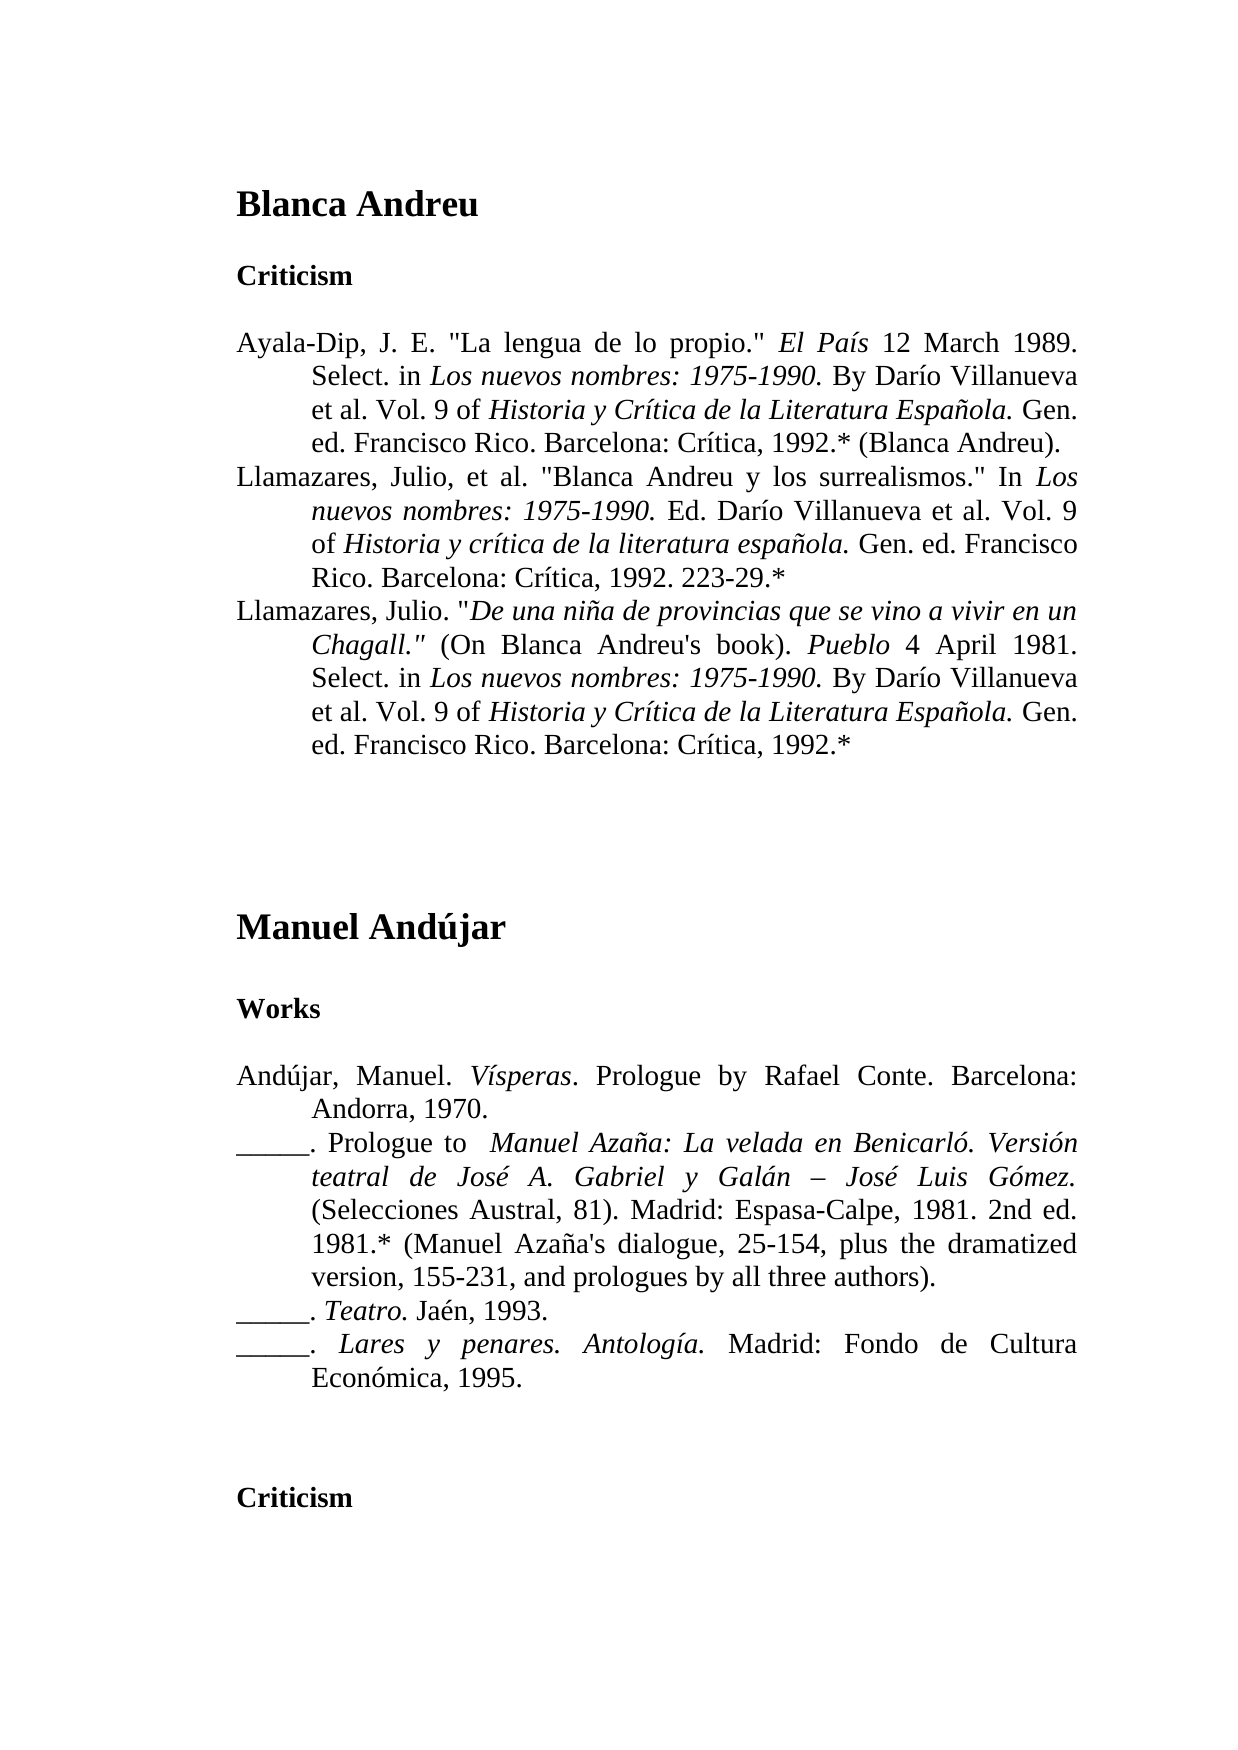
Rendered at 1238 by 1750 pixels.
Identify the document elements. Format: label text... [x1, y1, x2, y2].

text Works [236, 991, 1078, 1024]
text Criticism [236, 1480, 1078, 1513]
text Andújar, Manuel. Vísperas. Prologue by Rafael Conte. Barcelona: Andorra, 1970. [236, 1058, 1078, 1125]
text _____. Prologue to Manuel Azaña: La velada en Benicarló. Versión teatral de José A. Gabriel y Galán – José Luis Gómez. (Selecciones Austral, 81). Madrid: Espasa-Calpe, 1981. 2nd ed. 1981.* (Manuel Azaña's dialogue, 25-154, plus the dramatized version, 155-231, and prologues by all three authors). [236, 1125, 1078, 1293]
text Manuel Andújar [236, 905, 1078, 948]
text Criticism [236, 258, 1078, 291]
text Llamazares, Julio, et al. "Blanca Andreu y los surrealismos." In Los nuevos nombres: 1975-1990. Ed. Darío Villanueva et al. Vol. 9 of Historia y crítica de la literatura española. Gen. ed. Francisco Rico. Barcelona: Crítica, 1992. 223-29.* [236, 459, 1078, 593]
text _____. Lares y penares. Antología. Madrid: Fondo de Cultura Económica, 1995. [236, 1326, 1078, 1393]
text Ayala-Dip, J. E. "La lengua de lo propio." El País 12 March 1989. Select. in Los nuevos nombres: 1975-1990. By Darío Villanueva et al. Vol. 9 of Historia y Crítica de la Literatura Española. Gen. ed. Francisco Rico. Barcelona: Crítica, 1992.* (Blanca Andreu). [236, 325, 1078, 459]
text Llamazares, Julio. "De una niña de provincias que se vino a vivir en un Chagall." (On Blanca Andreu's book). Pueblo 4 April 1981. Select. in Los nuevos nombres: 1975-1990. By Darío Villanueva et al. Vol. 9 of Historia y Crítica de la Literatura Española. Gen. ed. Francisco Rico. Barcelona: Crítica, 1992.* [236, 593, 1078, 761]
text _____. Teatro. Jaén, 1993. [236, 1293, 1078, 1326]
text Blanca Andreu [236, 181, 1078, 224]
